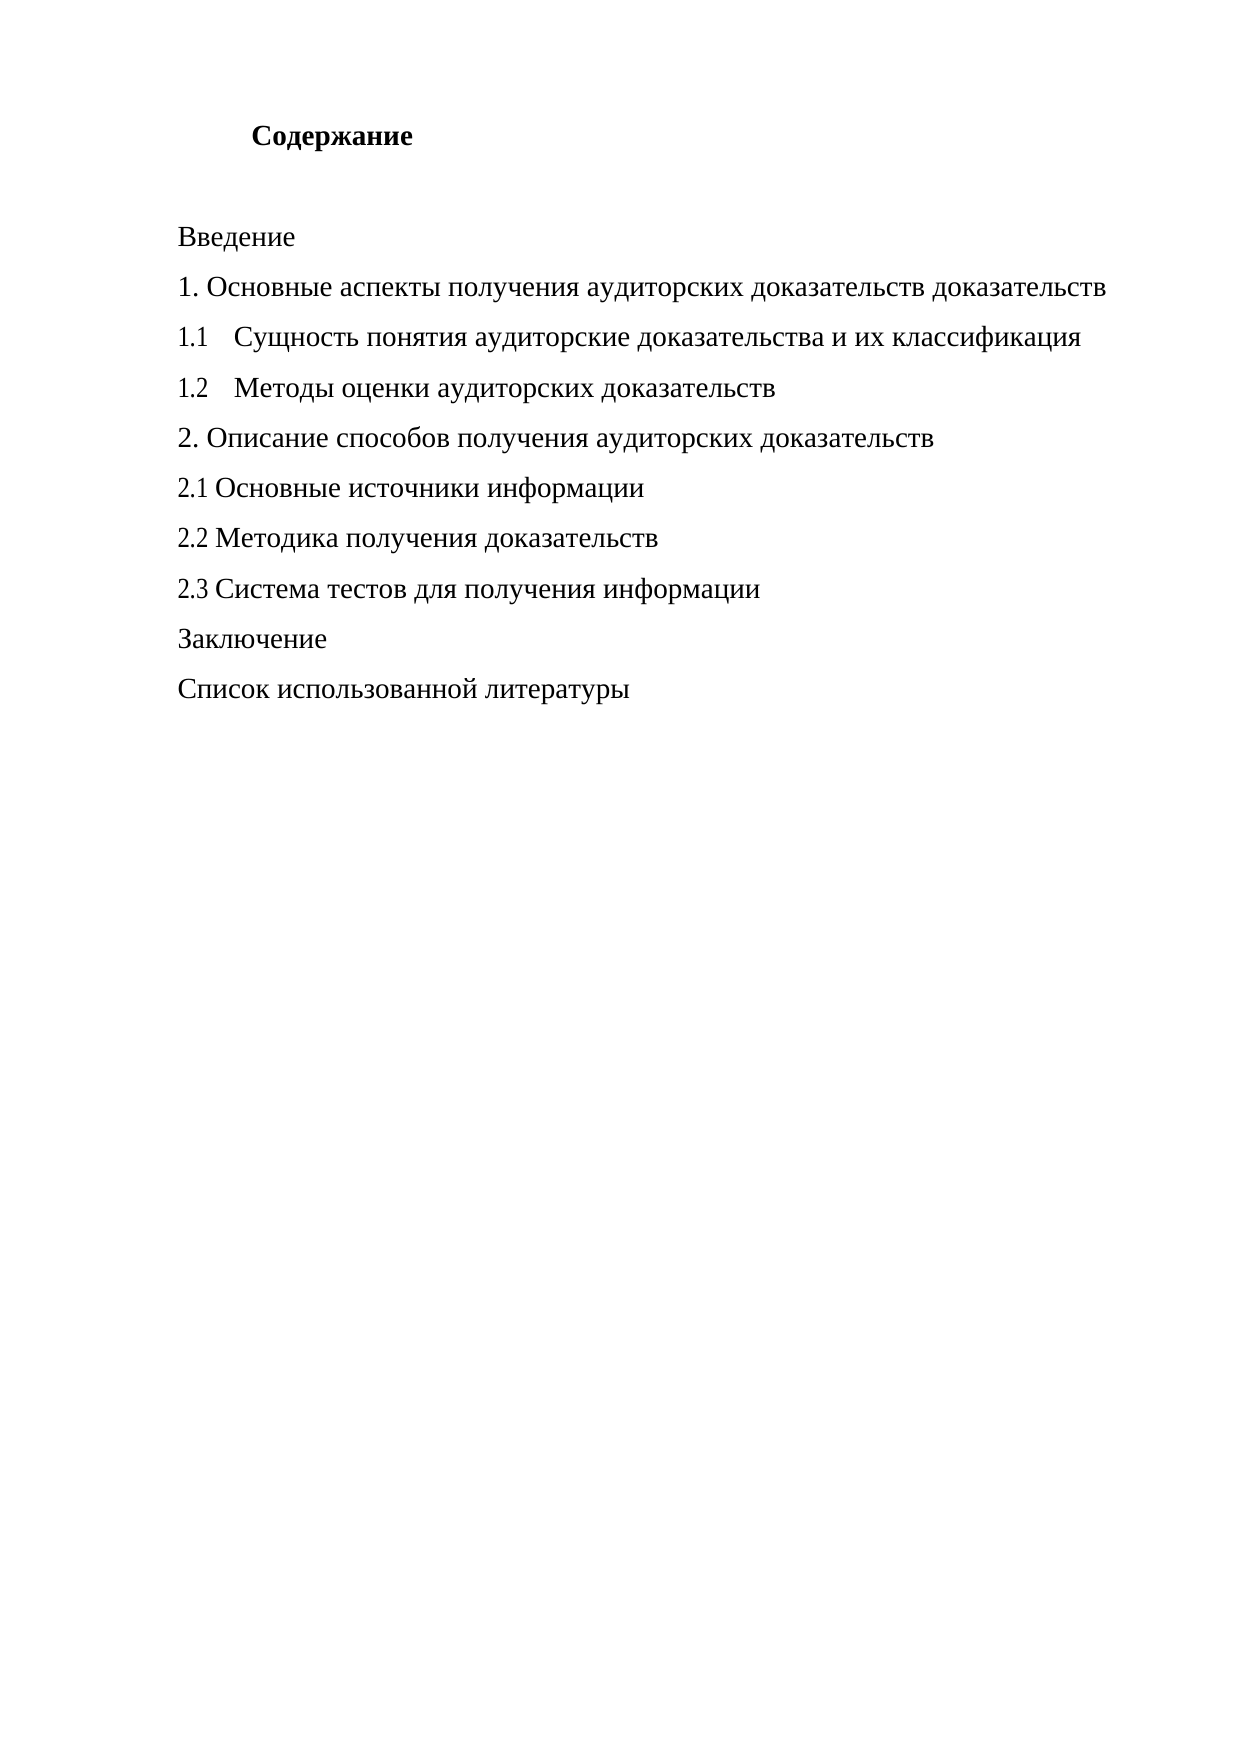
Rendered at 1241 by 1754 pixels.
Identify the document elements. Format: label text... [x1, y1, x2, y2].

text Введение [177, 219, 1152, 252]
list Сущность понятия аудиторские доказательства и их классификация [177, 319, 1152, 353]
list Основные источники информации [177, 470, 1152, 504]
list Методы оценки аудиторских доказательств [177, 370, 1152, 403]
text 1. Основные аспекты получения аудиторских доказательств доказательств [177, 269, 1152, 303]
text Заключение [177, 621, 1152, 655]
list Методика получения доказательств [177, 521, 1152, 554]
list Система тестов для получения информации [177, 571, 1152, 604]
text Список использованной литературы [177, 672, 1152, 705]
text Содержание [177, 118, 1152, 152]
text 2. Описание способов получения аудиторских доказательств [177, 420, 1152, 453]
